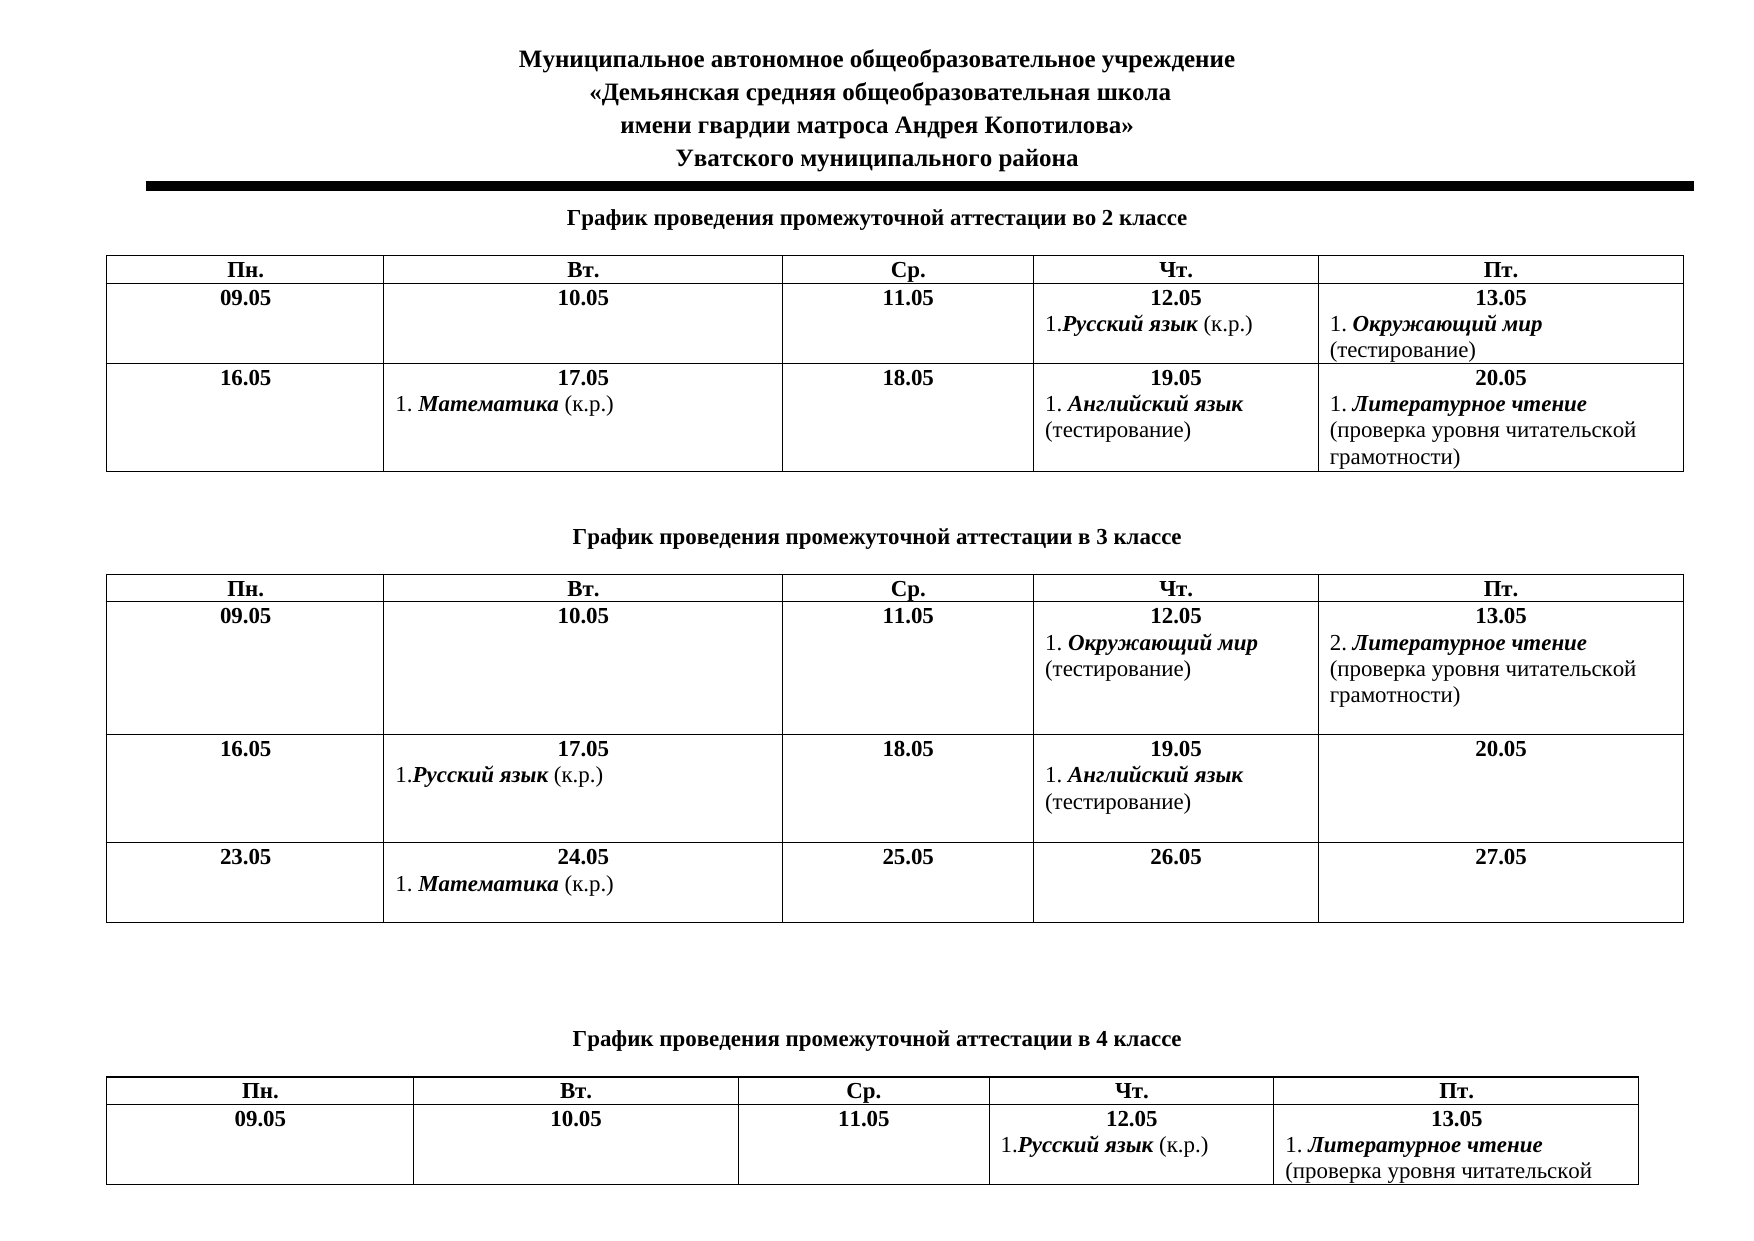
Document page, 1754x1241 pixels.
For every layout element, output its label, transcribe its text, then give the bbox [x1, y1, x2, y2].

table_cell 13.05 1. Окружающий мир (тестирование) [1319, 284, 1683, 363]
table_cell 26.05 [1034, 843, 1318, 922]
table_header Вт. [384, 575, 782, 601]
table_header Чт. [990, 1078, 1273, 1104]
table_header Пт. [1319, 575, 1683, 601]
table_cell 10.05 [384, 602, 782, 734]
table_cell 11.05 [739, 1105, 989, 1184]
table_cell 18.05 [783, 364, 1033, 471]
table_header Ср. [783, 575, 1033, 601]
table_cell 11.05 [783, 284, 1033, 363]
table_header Пн. [107, 256, 383, 282]
table_cell 20.05 [1319, 735, 1683, 842]
text Муниципальное автономное общеобразовательное учреждение [118, 44, 1636, 73]
table_header Пн. [107, 1078, 413, 1104]
table_header Ср. [739, 1078, 989, 1104]
table_cell 24.05 1. Математика (к.р.) [384, 843, 782, 922]
table_cell 13.05 2. Литературное чтение (проверка уровня читательской грамотности) [1319, 602, 1683, 734]
table_cell 23.05 [107, 843, 383, 922]
table_header Пт. [1319, 256, 1683, 282]
table_header Вт. [384, 256, 782, 282]
text имени гвардии матроса Андрея Копотилова» [118, 110, 1636, 139]
table_header Чт. [1034, 256, 1318, 282]
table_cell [990, 1105, 1273, 1184]
text Уватского муниципального района [118, 143, 1636, 172]
table_cell 09.05 [107, 602, 383, 734]
text График проведения промежуточной аттестации в 4 классе [118, 1025, 1636, 1052]
text График проведения промежуточной аттестации в 3 классе [118, 523, 1636, 549]
table_cell 10.05 [414, 1105, 738, 1184]
table_cell 11.05 [783, 602, 1033, 734]
table_cell 19.05 1. Английский язык (тестирование) [1034, 364, 1318, 471]
table_header Чт. [1034, 575, 1318, 601]
table_cell 16.05 [107, 364, 383, 471]
table_cell 10.05 [384, 284, 782, 363]
table_cell 18.05 [783, 735, 1033, 842]
table_header Пн. [107, 575, 383, 601]
table_cell 12.05 1.Русский язык (к.р.) [1034, 284, 1318, 363]
table_cell 17.05 1.Русский язык (к.р.) [384, 735, 782, 842]
text «Демьянская средняя общеобразовательная школа [118, 77, 1636, 106]
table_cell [1274, 1105, 1638, 1184]
table_cell 16.05 [107, 735, 383, 842]
table_cell 19.05 1. Английский язык (тестирование) [1034, 735, 1318, 842]
table_header Ср. [783, 256, 1033, 282]
table_cell 17.05 1. Математика (к.р.) [384, 364, 782, 471]
table_cell 25.05 [783, 843, 1033, 922]
table_cell 09.05 [107, 1105, 413, 1184]
table_cell 20.05 1. Литературное чтение (проверка уровня читательской грамотности) [1319, 364, 1683, 471]
text График проведения промежуточной аттестации во 2 классе [118, 204, 1636, 230]
table_header Пт. [1274, 1078, 1638, 1104]
table_cell 27.05 [1319, 843, 1683, 922]
table_cell 09.05 [107, 284, 383, 363]
table_cell 12.05 1. Окружающий мир (тестирование) [1034, 602, 1318, 734]
table_header Вт. [414, 1078, 738, 1104]
